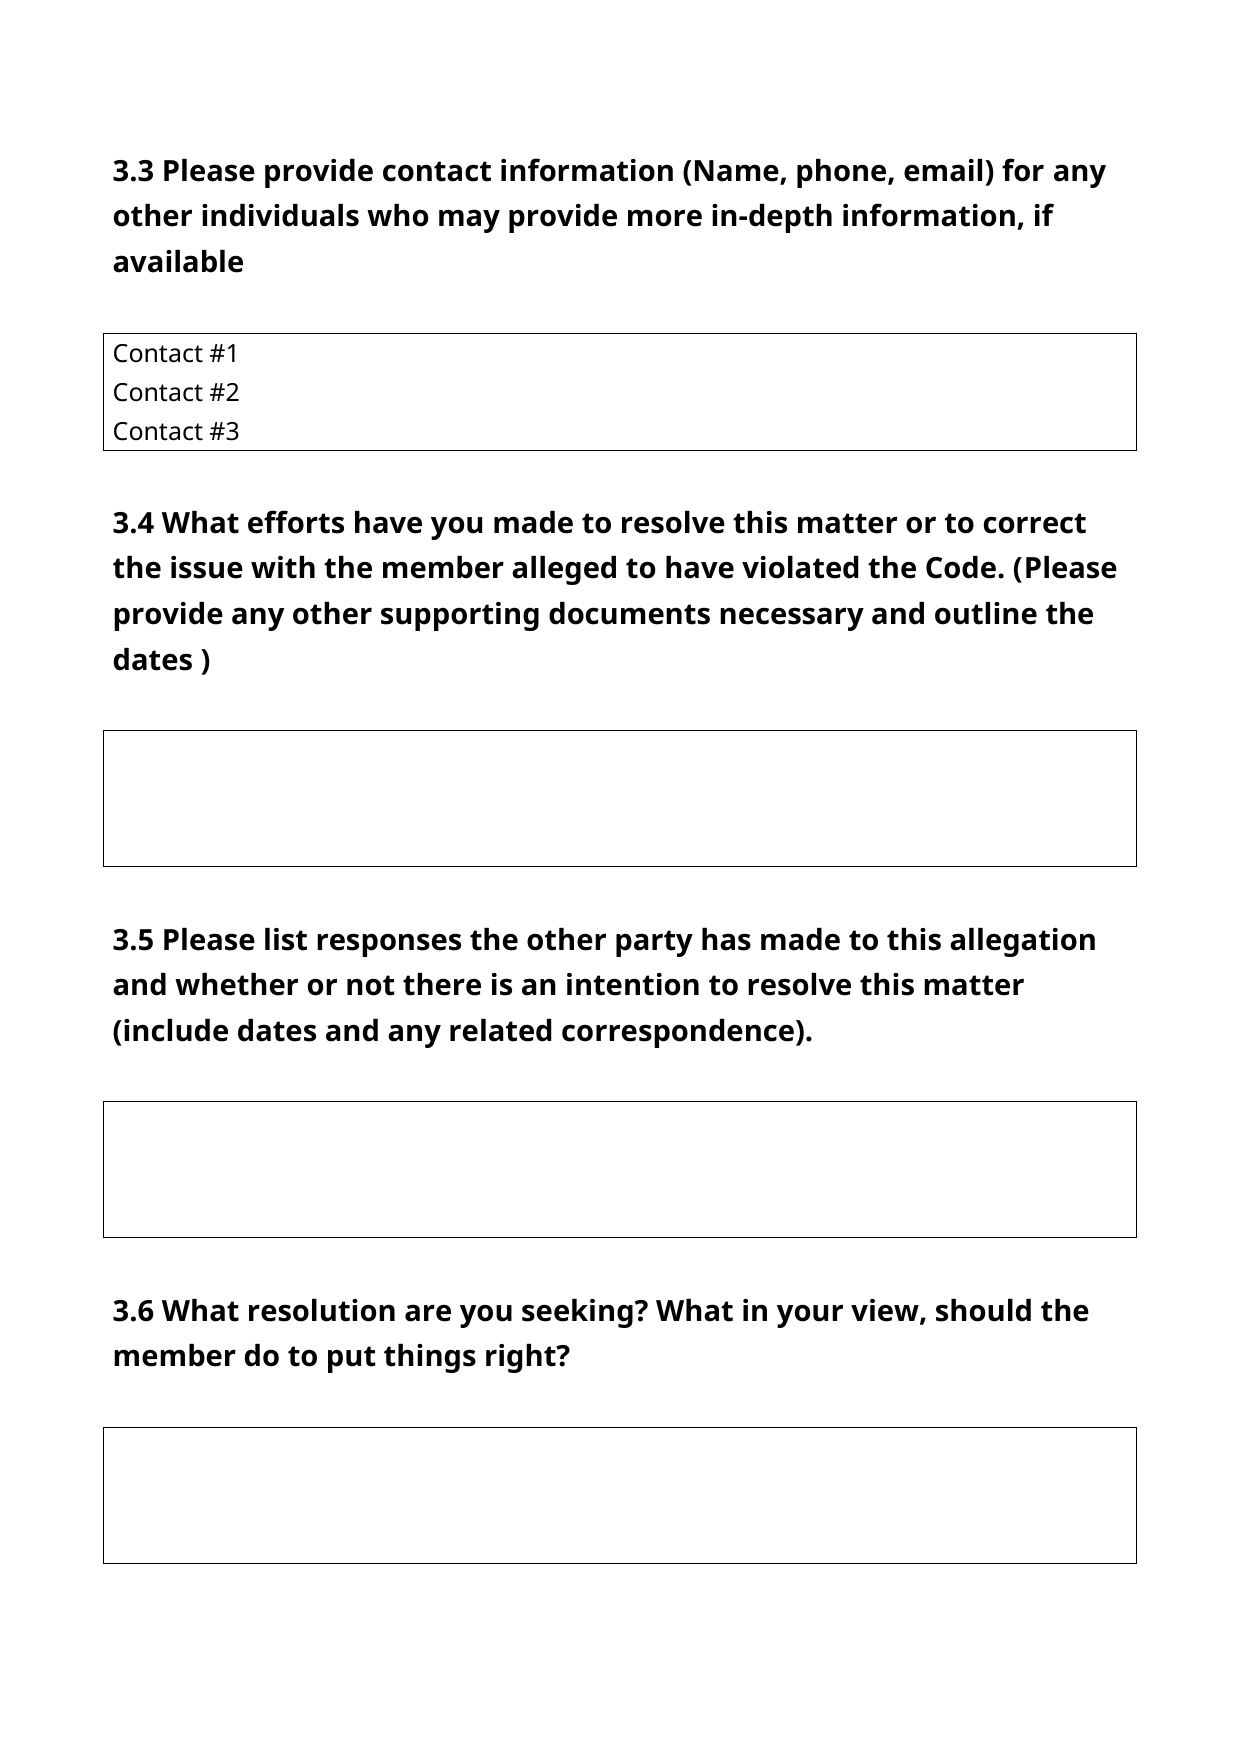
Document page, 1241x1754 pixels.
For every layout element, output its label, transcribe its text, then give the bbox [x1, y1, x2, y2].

text Contact #2 [104, 372, 1136, 409]
subtitle 3.6 What resolution are you seeking? What in your view, should the member do to put things right? [112, 1290, 1128, 1375]
subtitle 3.3 Please provide contact information (Name, phone, email) for any other individuals who may provide more in-depth information, if available [112, 150, 1128, 281]
text Contact #1 [104, 334, 1136, 370]
subtitle 3.5 Please list responses the other party has made to this allegation and whether or not there is an intention to resolve this matter (include dates and any related correspondence). [112, 919, 1128, 1050]
text Contact #3 [104, 411, 1136, 450]
text 3.4 What efforts have you made to resolve this matter or to correct the issue with the member alleged to have violated the Code. (Please provide any other supporting documents necessary and outline the dates ) [112, 502, 1128, 678]
